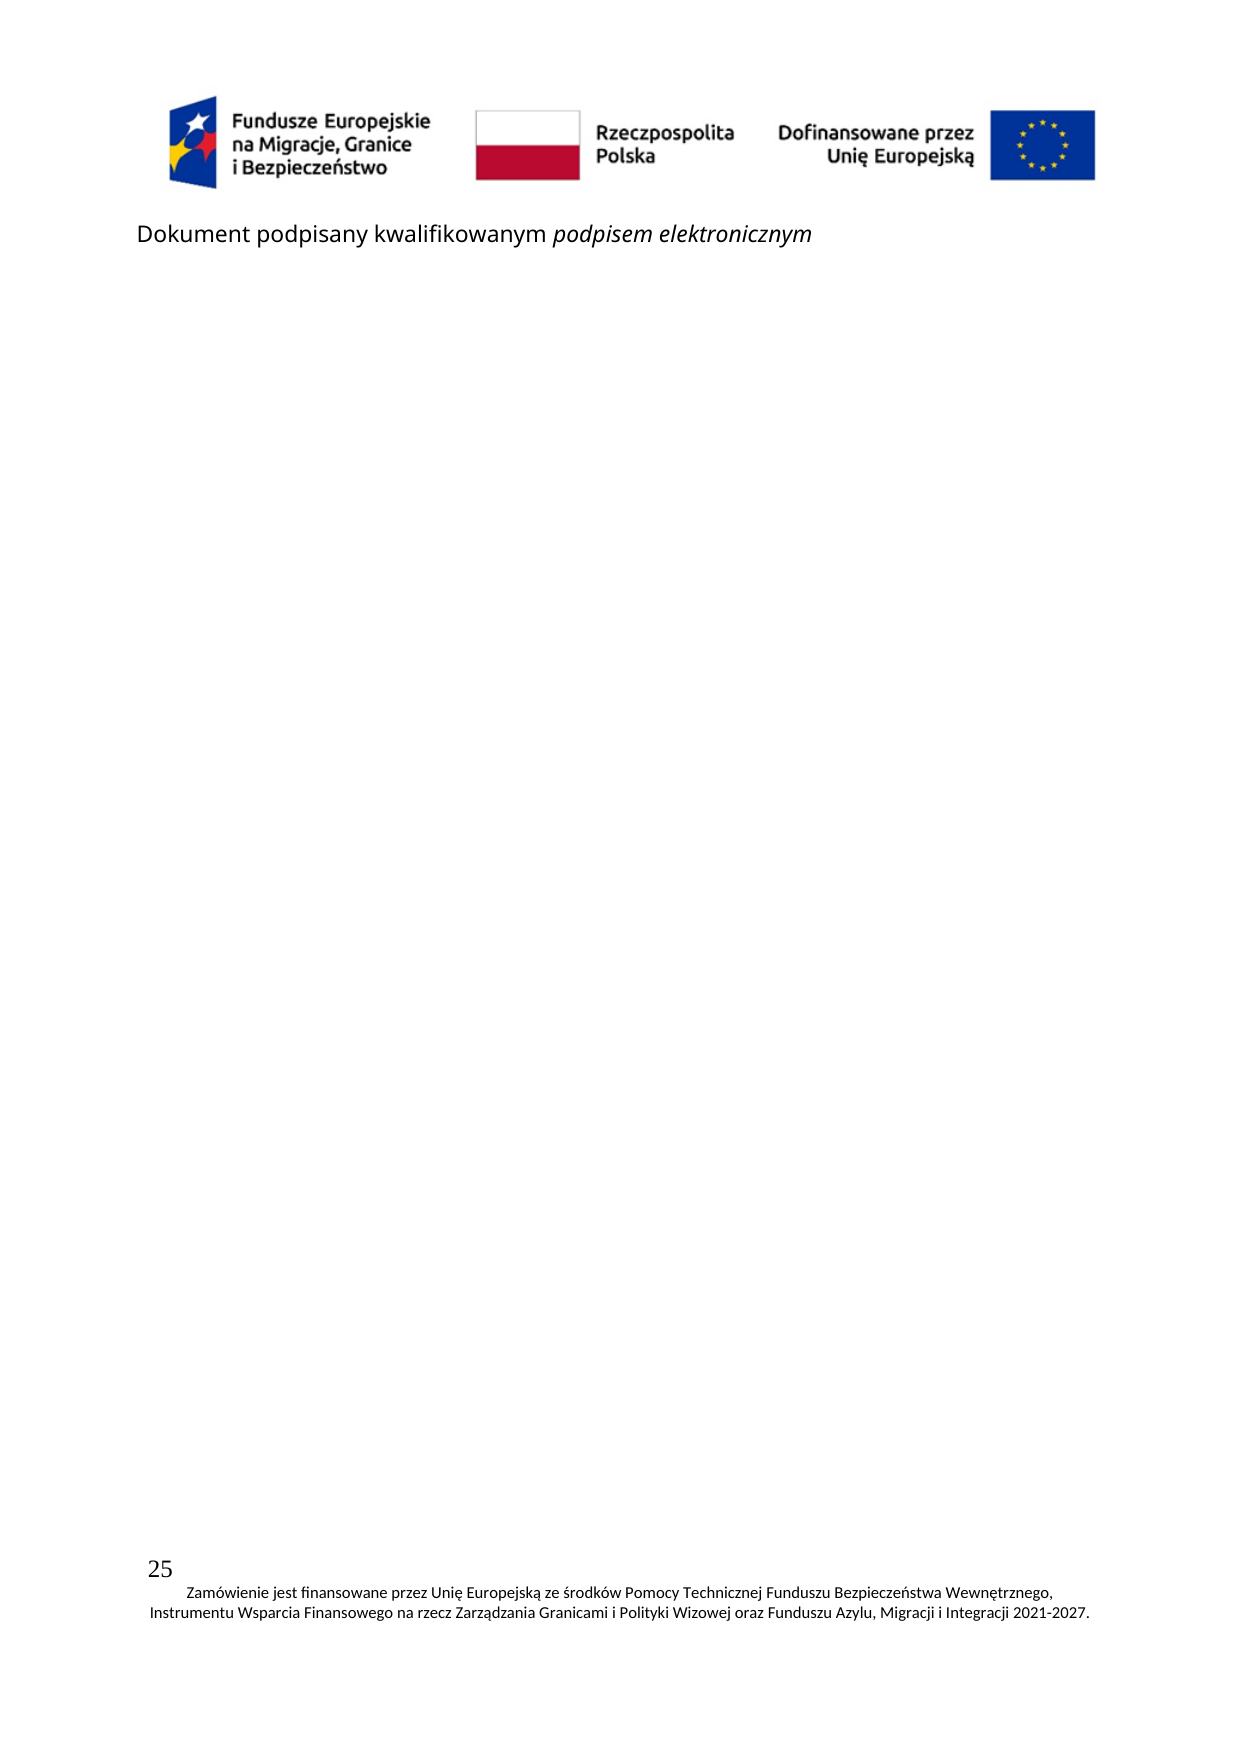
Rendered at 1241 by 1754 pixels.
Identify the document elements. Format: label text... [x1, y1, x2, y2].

text Dokument podpisany kwalifikowanym podpisem elektronicznym [136, 218, 1092, 249]
picture [147, 73, 1118, 212]
